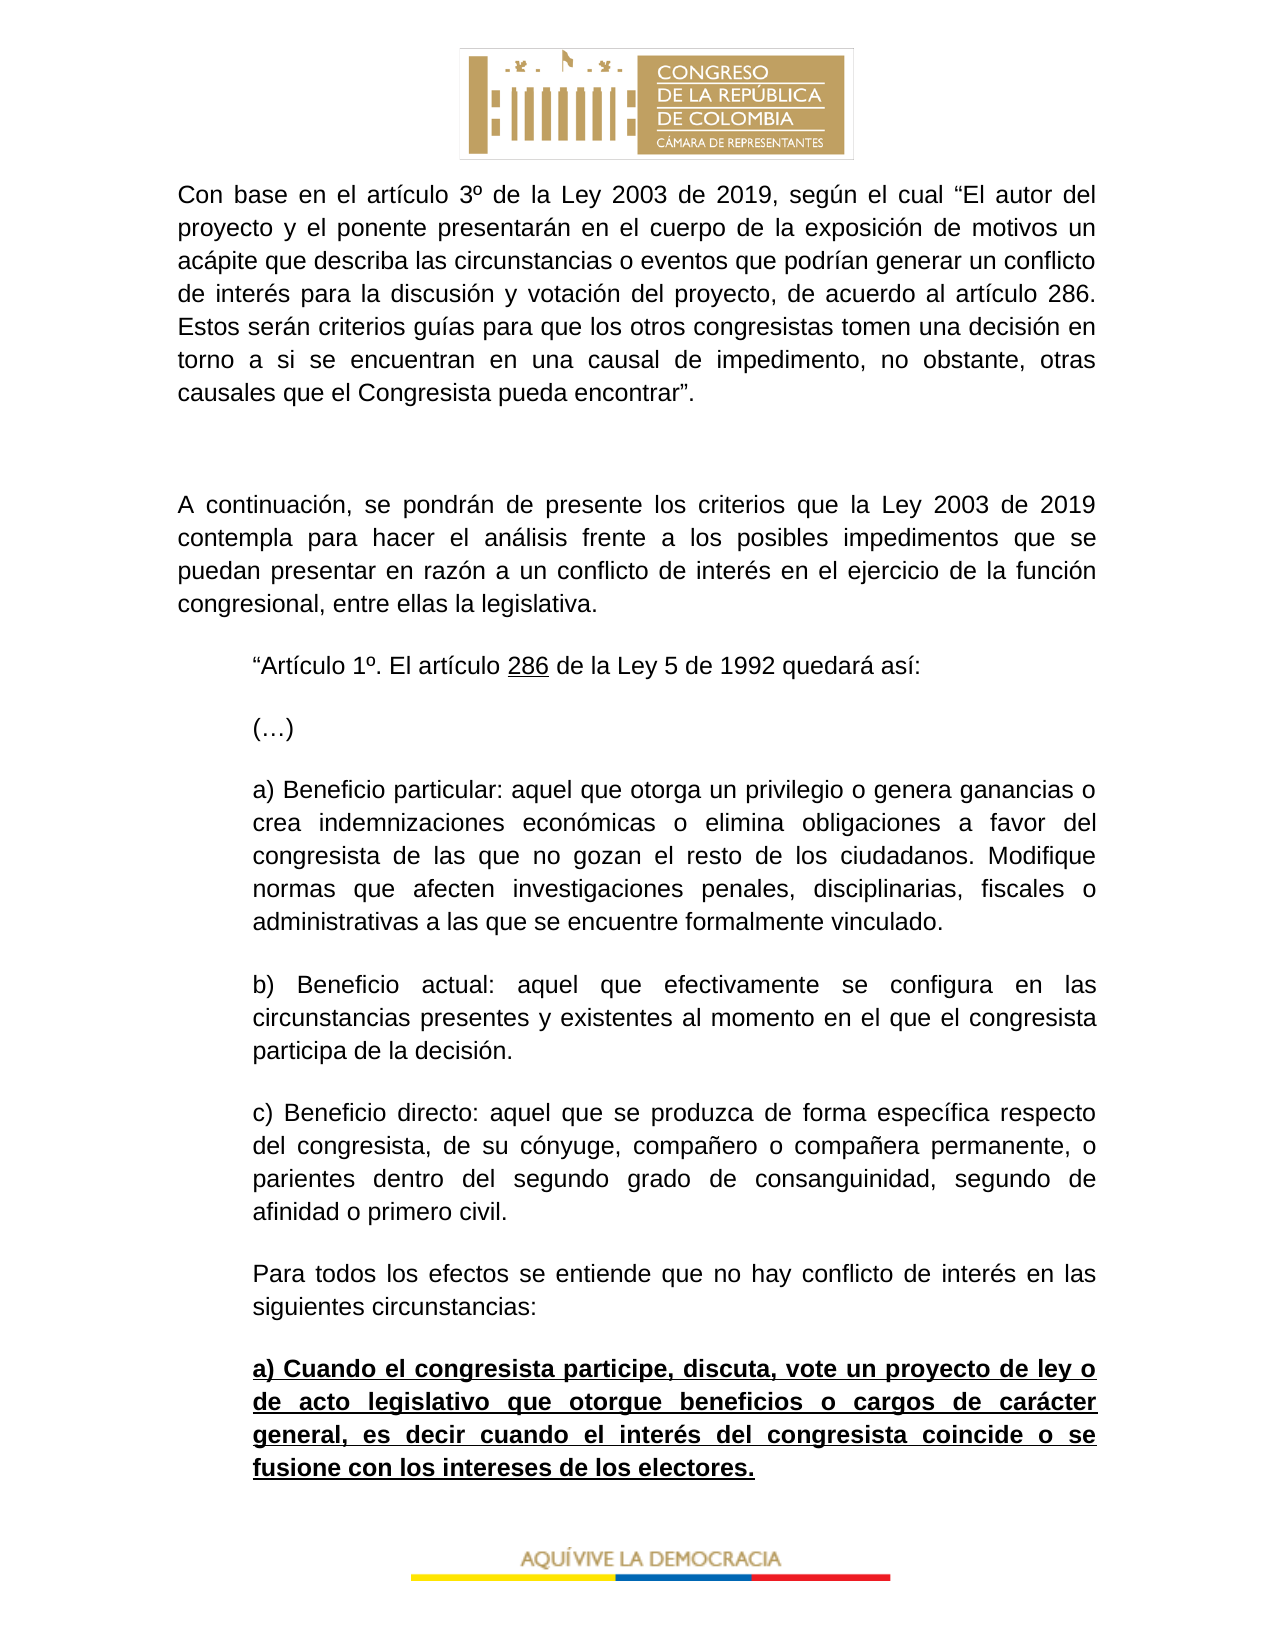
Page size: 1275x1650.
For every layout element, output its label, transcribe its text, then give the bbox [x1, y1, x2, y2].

text a) Cuando el congresista participe, discuta, vote un proyecto de ley o de acto legislativo que otorgue beneficios o cargos de carácter general, es decir cuando el interés del congresista coincide o se fusione con los intereses de los electores. [252, 1354, 1098, 1412]
text c) Beneficio directo: aquel que se produzca de forma específica respecto del congresista, de su cónyuge, compañero o compañera permanente, o parientes dentro del segundo grado de consanguinidad, segundo de afinidad o primero civil. [252, 1098, 1098, 1226]
subtitle Con base en el artículo 3º de la Ley 2003 de 2019, según el cual “El autor del proyecto y el ponente presentarán en el cuerpo de la exposición de motivos un acápite que describa las circunstancias o eventos que podrían generar un conflicto de interés para la discusión y votación del proyecto, de acuerdo al artículo 286. Estos serán criterios guías para que los otros congresistas tomen una decisión en torno a si se encuentran en una causal de impedimento, no obstante, otras causales que el Congresista pueda encontrar”. [177, 180, 1098, 407]
picture [459, 48, 854, 160]
text (…) [177, 713, 1098, 742]
text “Artículo 1º. El artículo 286 de la Ley 5 de 1992 quedará así: [177, 651, 1098, 680]
text b) Beneficio actual: aquel que efectivamente se configura en las circunstancias presentes y existentes al momento en el que el congresista participa de la decisión. [252, 969, 1098, 1064]
text a) Cuando el congresista participe, discuta, vote un proyecto de ley o de acto legislativo que otorgue beneficios o cargos de carácter general, es decir cuando el interés del congresista coincide o se fusione con los intereses de los electores. [252, 1413, 1098, 1482]
text a) Beneficio particular: aquel que otorga un privilegio o genera ganancias o crea indemnizaciones económicas o elimina obligaciones a favor del congresista de las que no gozan el resto de los ciudadanos. Modifique normas que afecten investigaciones penales, disciplinarias, fiscales o administrativas a las que se encuentre formalmente vinculado. [252, 775, 1098, 936]
text Para todos los efectos se entiende que no hay conflicto de interés en las siguientes circunstancias: [252, 1259, 1098, 1321]
subtitle A continuación, se pondrán de presente los criterios que la Ley 2003 de 2019 contempla para hacer el análisis frente a los posibles impedimentos que se puedan presentar en razón a un conflicto de interés en el ejercicio de la función congresional, entre ellas la legislativa. [177, 490, 1098, 617]
picture [411, 1547, 891, 1581]
